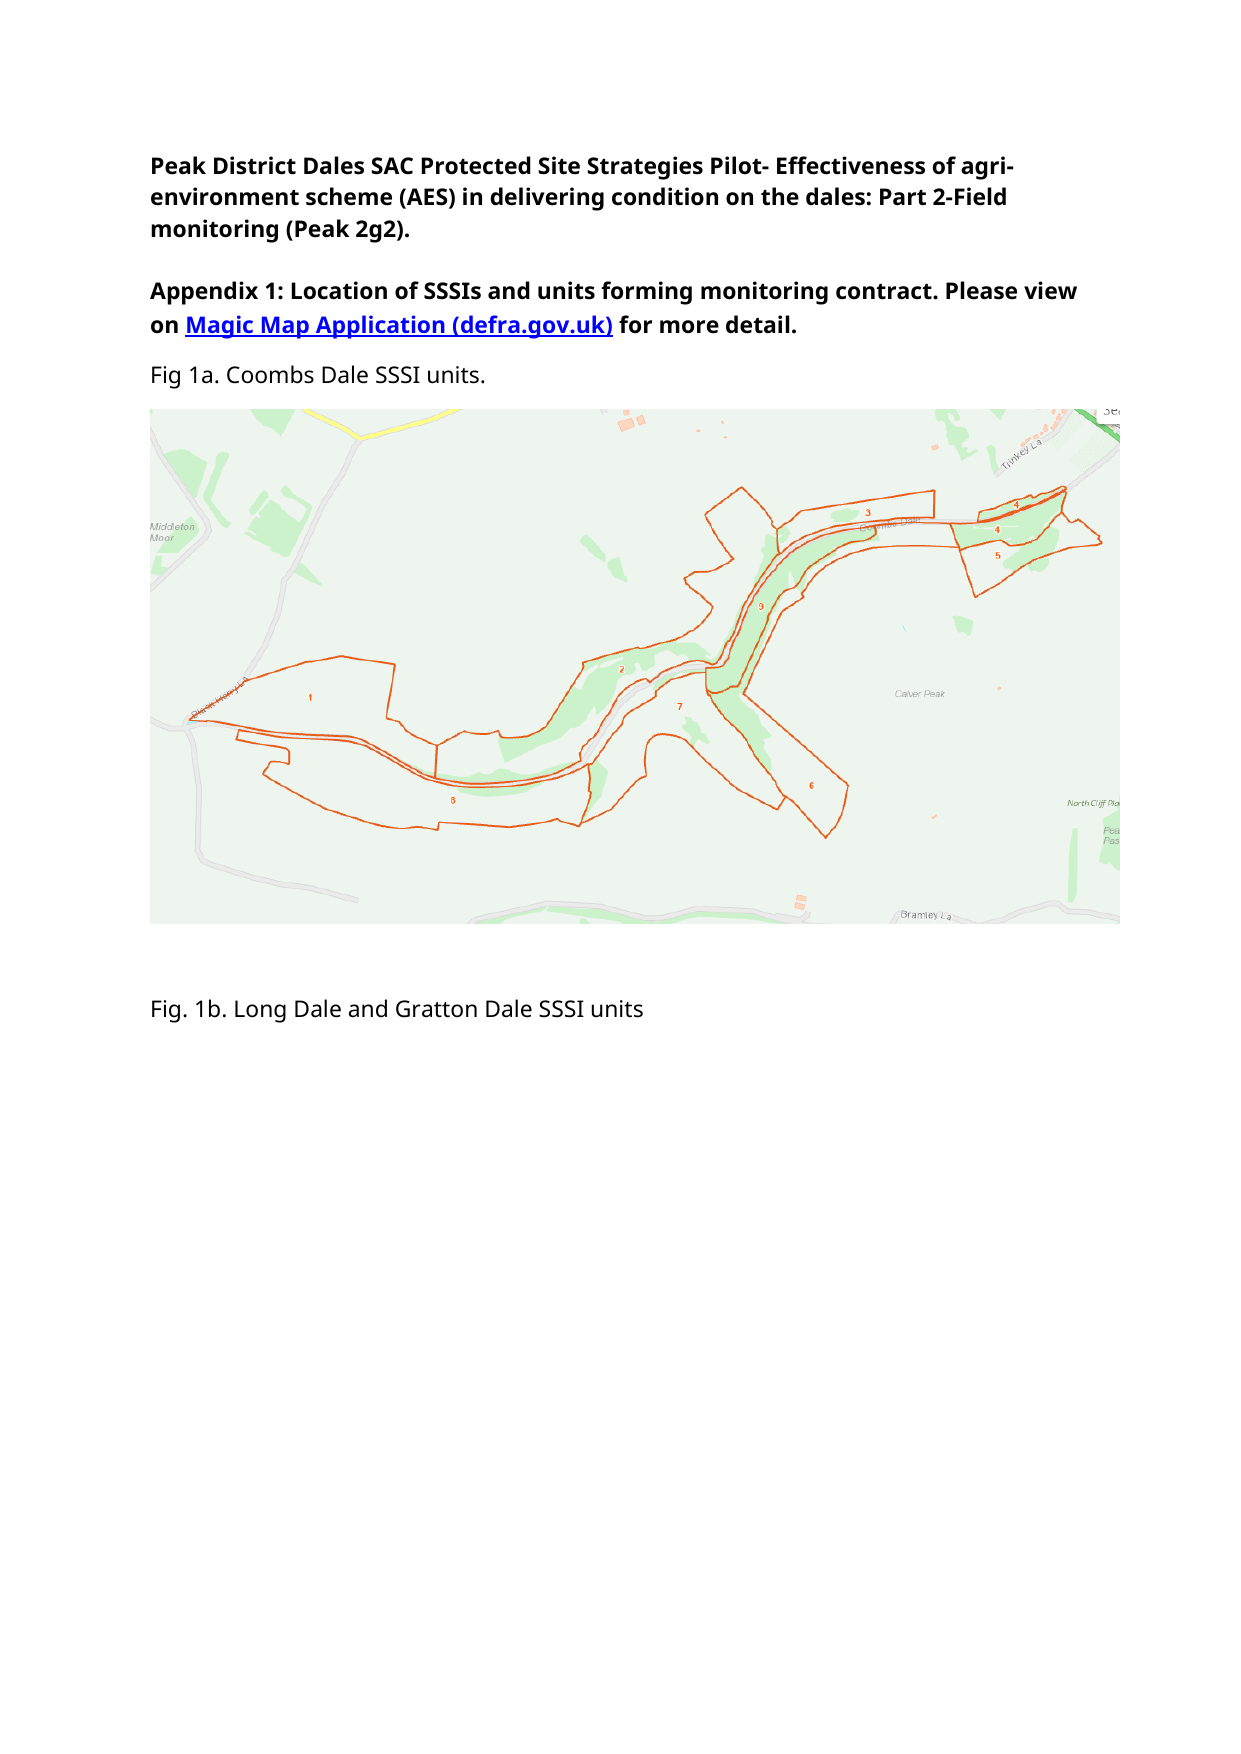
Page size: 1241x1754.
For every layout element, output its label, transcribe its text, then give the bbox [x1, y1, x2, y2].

text Fig. 1b. Long Dale and Gratton Dale SSSI units [150, 993, 1090, 1024]
text Fig 1a. Coombs Dale SSSI units. [150, 359, 1090, 390]
text Appendix 1: Location of SSSIs and units forming monitoring contract. Please view on Magic Map Application (defra.gov.uk) for more detail. [150, 275, 1090, 340]
picture [150, 409, 1120, 924]
text Peak District Dales SAC Protected Site Strategies Pilot- Effectiveness of agri-environment scheme (AES) in delivering condition on the dales: Part 2-Field monitoring (Peak 2g2). [150, 150, 1090, 244]
